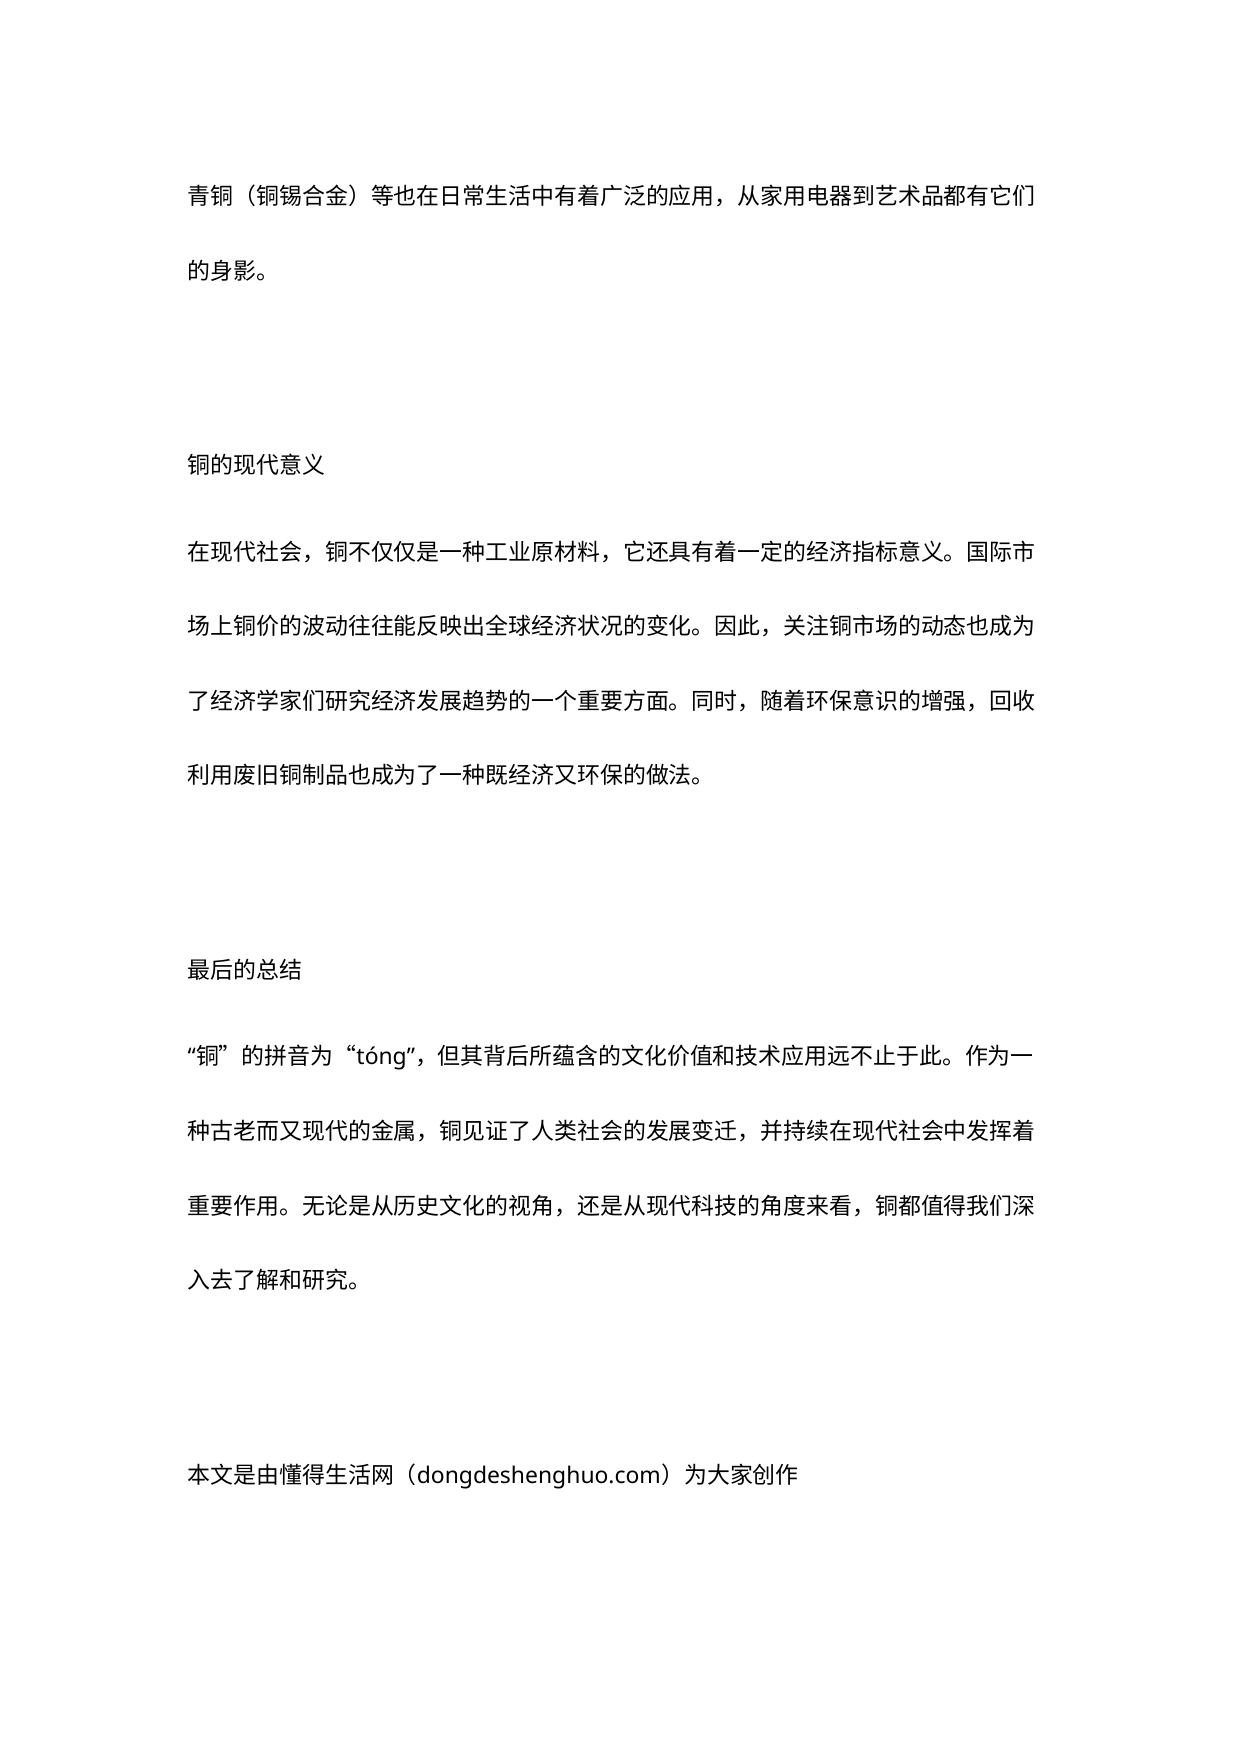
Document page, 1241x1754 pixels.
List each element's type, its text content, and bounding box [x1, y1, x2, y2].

text “铜”的拼音为“tóng”，但其背后所蕴含的文化价值和技术应用远不止于此。作为一种古老而又现代的金属，铜见证了人类社会的发展变迁，并持续在现代社会中发挥着重要作用。无论是从历史文化的视角，还是从现代科技的角度来看，铜都值得我们深入去了解和研究。 [187, 1022, 1053, 1311]
text 铜的现代意义 [187, 431, 1053, 496]
text 最后的总结 [187, 936, 1053, 1001]
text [187, 162, 1053, 302]
text 本文是由懂得生活网（dongdeshenghuo.com）为大家创作 [187, 1441, 1053, 1506]
text 在现代社会，铜不仅仅是一种工业原材料，它还具有着一定的经济指标意义。国际市场上铜价的波动往往能反映出全球经济状况的变化。因此，关注铜市场的动态也成为了经济学家们研究经济发展趋势的一个重要方面。同时，随着环保意识的增强，回收利用废旧铜制品也成为了一种既经济又环保的做法。 [187, 517, 1053, 807]
